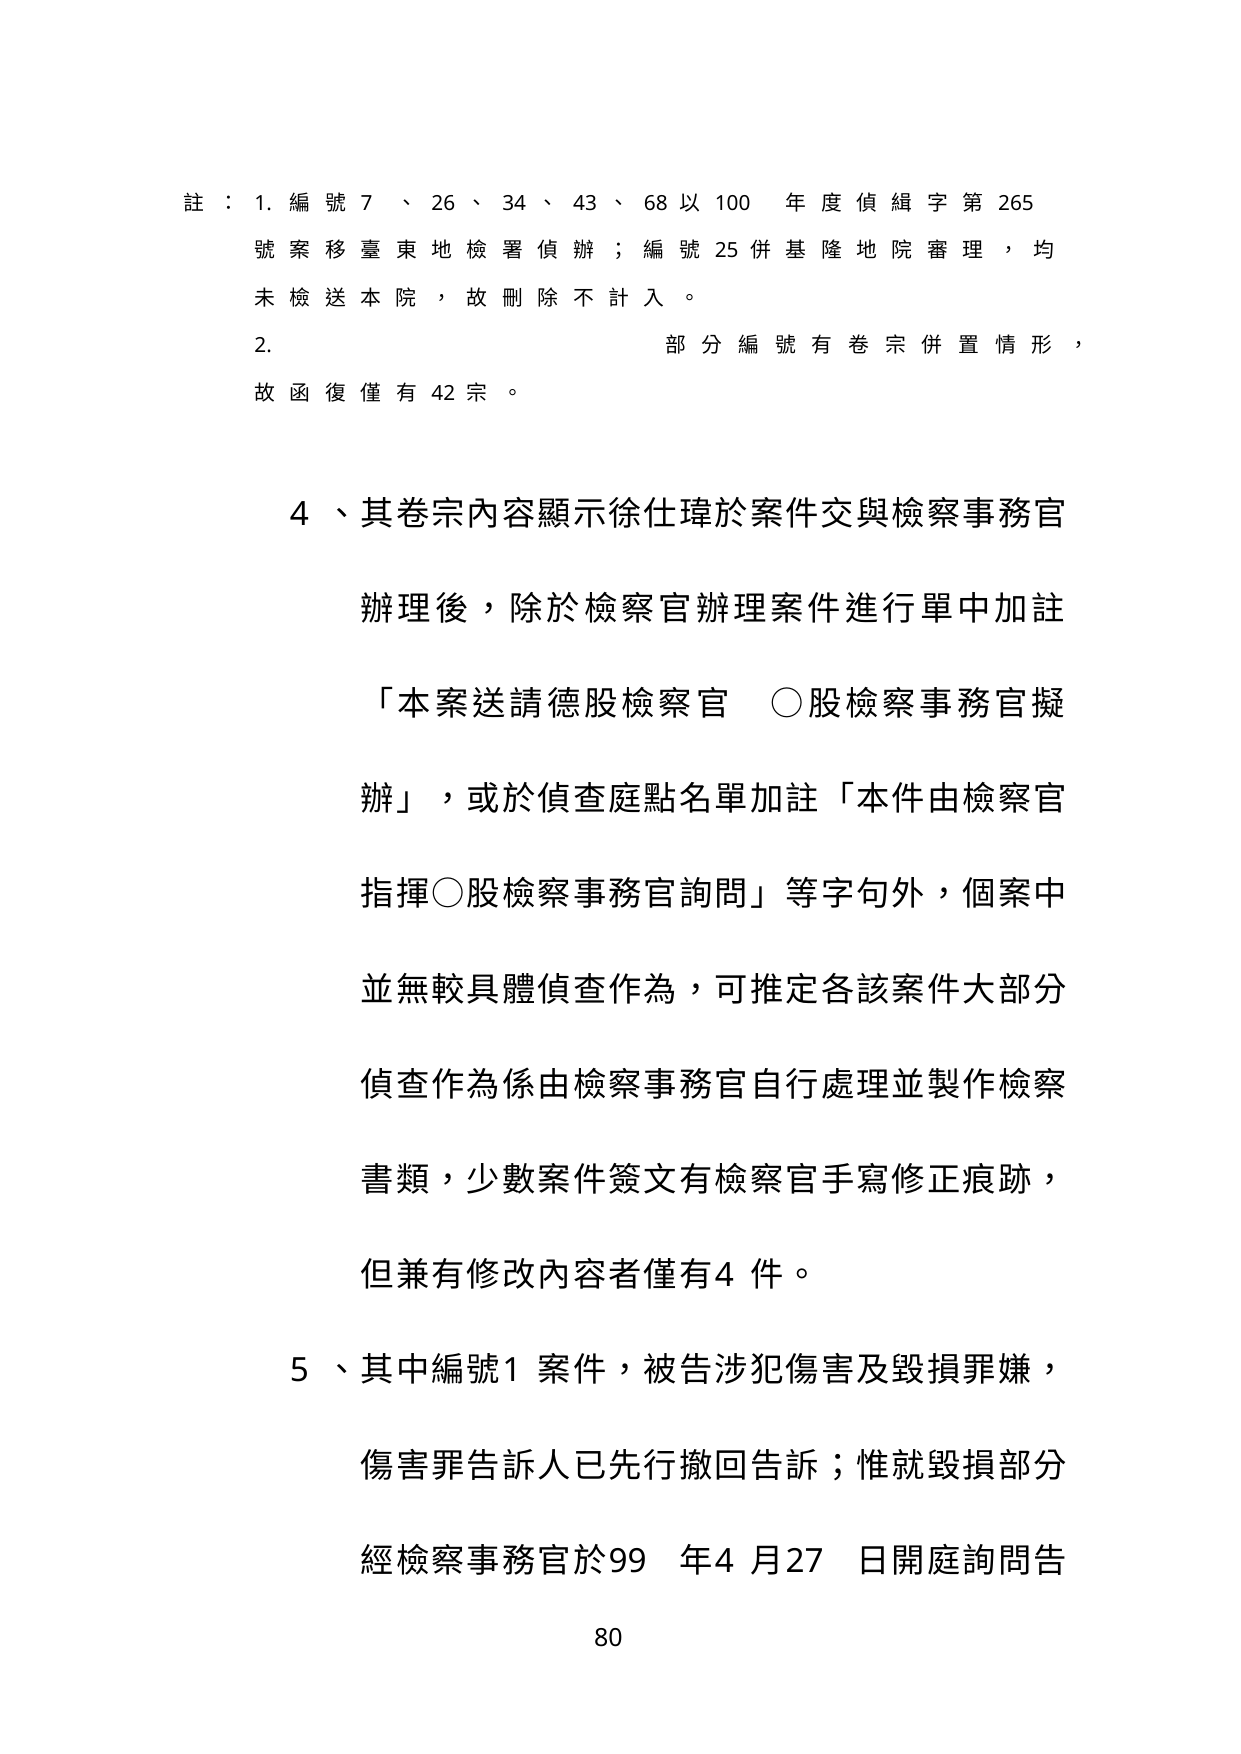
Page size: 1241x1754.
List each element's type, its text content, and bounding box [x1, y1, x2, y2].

subtitle 其卷宗內容顯示徐仕瑋於案件交與檢察事務官辦理後，除於檢察官辦理案件進行單中加註「本案送請德股檢察官 ○股檢察事務官擬辦」，或於偵查庭點名單加註「本件由檢察官指揮○股檢察事務官詢問」等字句外，個案中並無較具體偵查作為，可推定各該案件大部分偵查作為係由檢察事務官自行處理並製作檢察書類，少數案件簽文有檢察官手寫修正痕跡，但兼有修改內容者僅有4件。 [272, 463, 1069, 1320]
text 註：1.編號7、26、34、43、68以100年度偵緝字第265號案移臺東地檢署偵辦；編號25併基隆地院審理，均未檢送本院，故刪除不計入。 2. 部分編號有卷宗併置情形，故函復僅有42宗。 [177, 177, 1069, 415]
